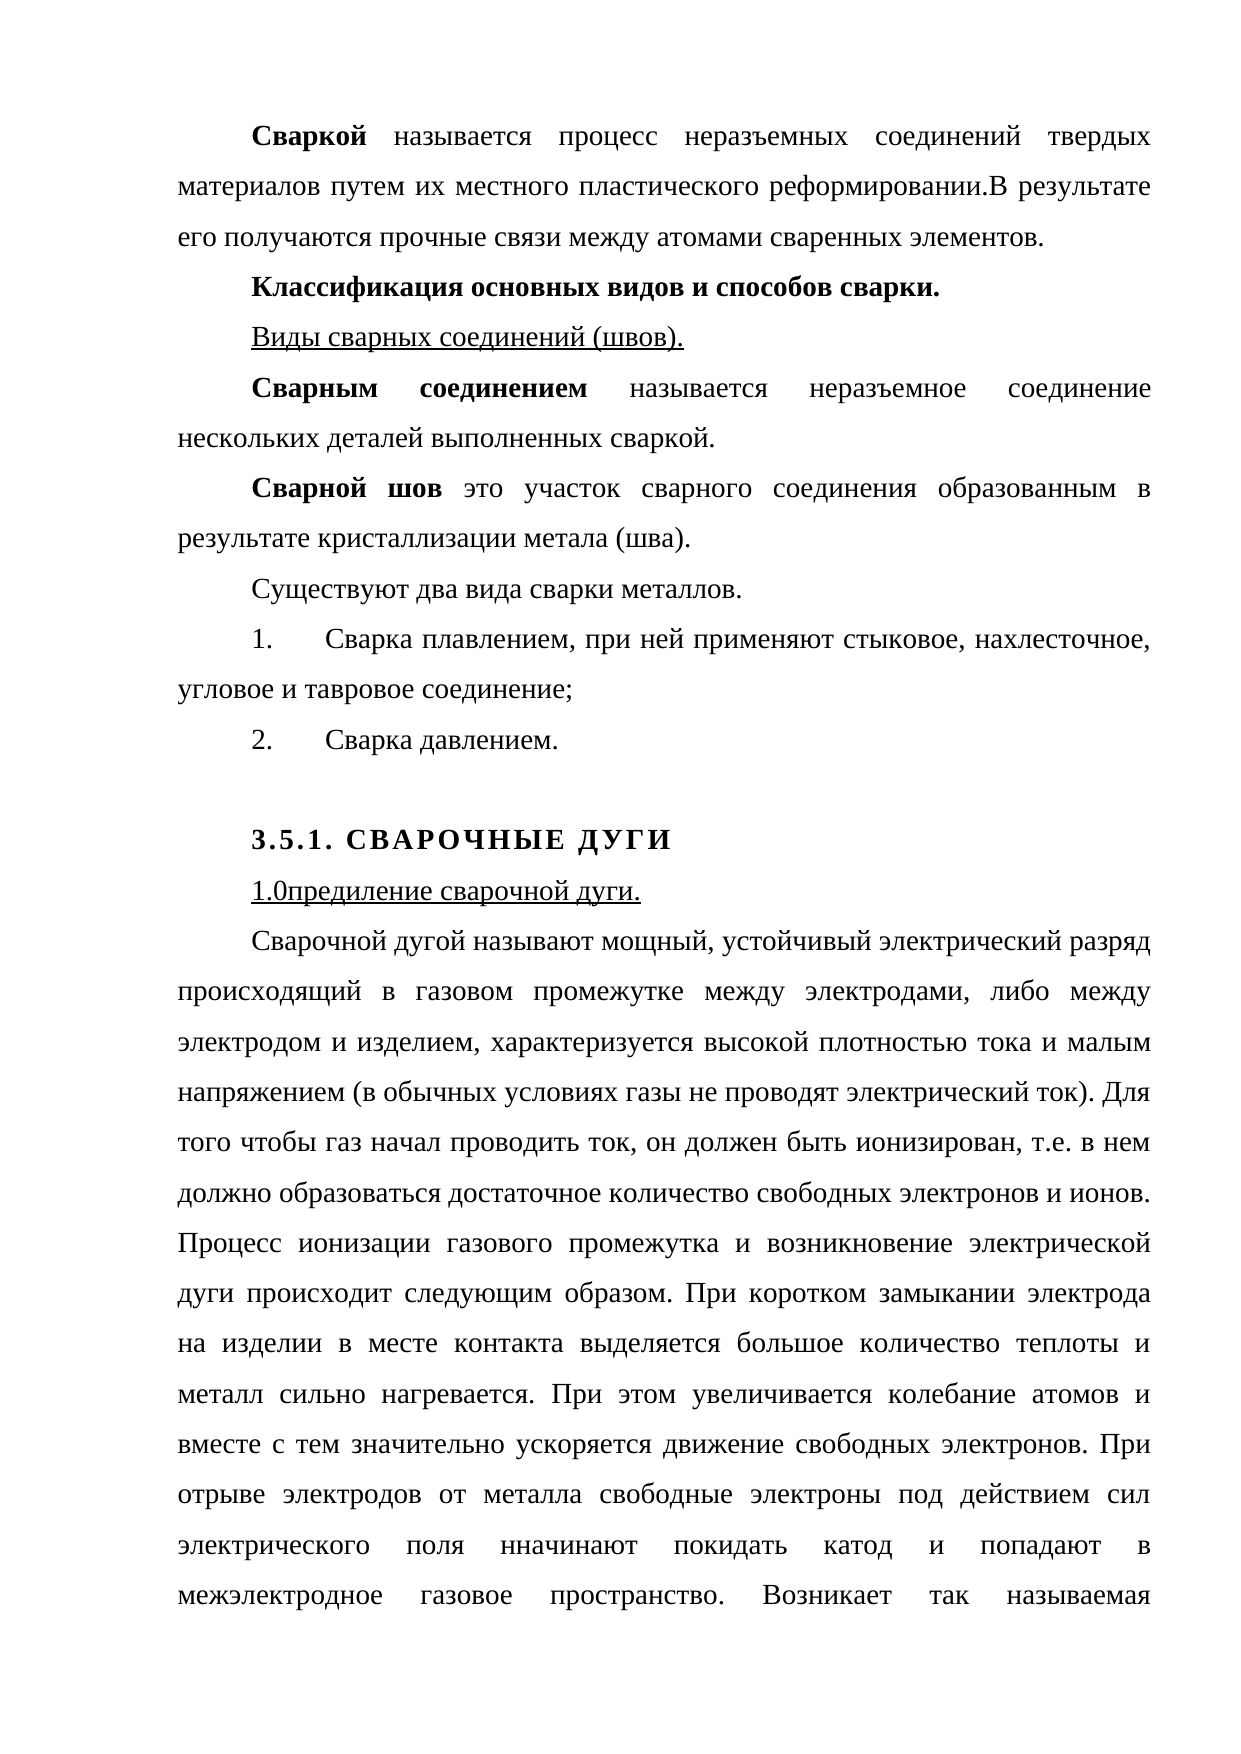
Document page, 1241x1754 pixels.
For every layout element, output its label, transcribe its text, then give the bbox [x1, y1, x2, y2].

text 1.0предиление сварочной дуги. [177, 873, 1152, 906]
text Существуют два вида сварки металлов. [177, 571, 1152, 604]
text 3.5.1. СВАРОЧНЫЕ ДУГИ [177, 822, 1152, 856]
text Сварным соединением называется неразъемное соединение нескольких деталей выполненных сваркой. [177, 370, 1152, 453]
text Сварной шов это участок сварного соединения образованным в результате кристаллизации метала (шва). [177, 470, 1152, 554]
text Сваркой называется процесс неразъемных соединений твердых материалов путем их местного пластического реформировании.В результате его получаются прочные связи между атомами сваренных элементов. [177, 118, 1152, 252]
list Сварка давлением. [177, 722, 1152, 755]
list Сварка плавлением, при ней применяют стыковое, нахлесточное, угловое и тавровое соединение; [177, 621, 1152, 705]
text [177, 923, 1152, 1611]
text Классификация основных видов и способов сварки. [177, 269, 1152, 303]
text Виды сварных соединений (швов). [177, 319, 1152, 353]
